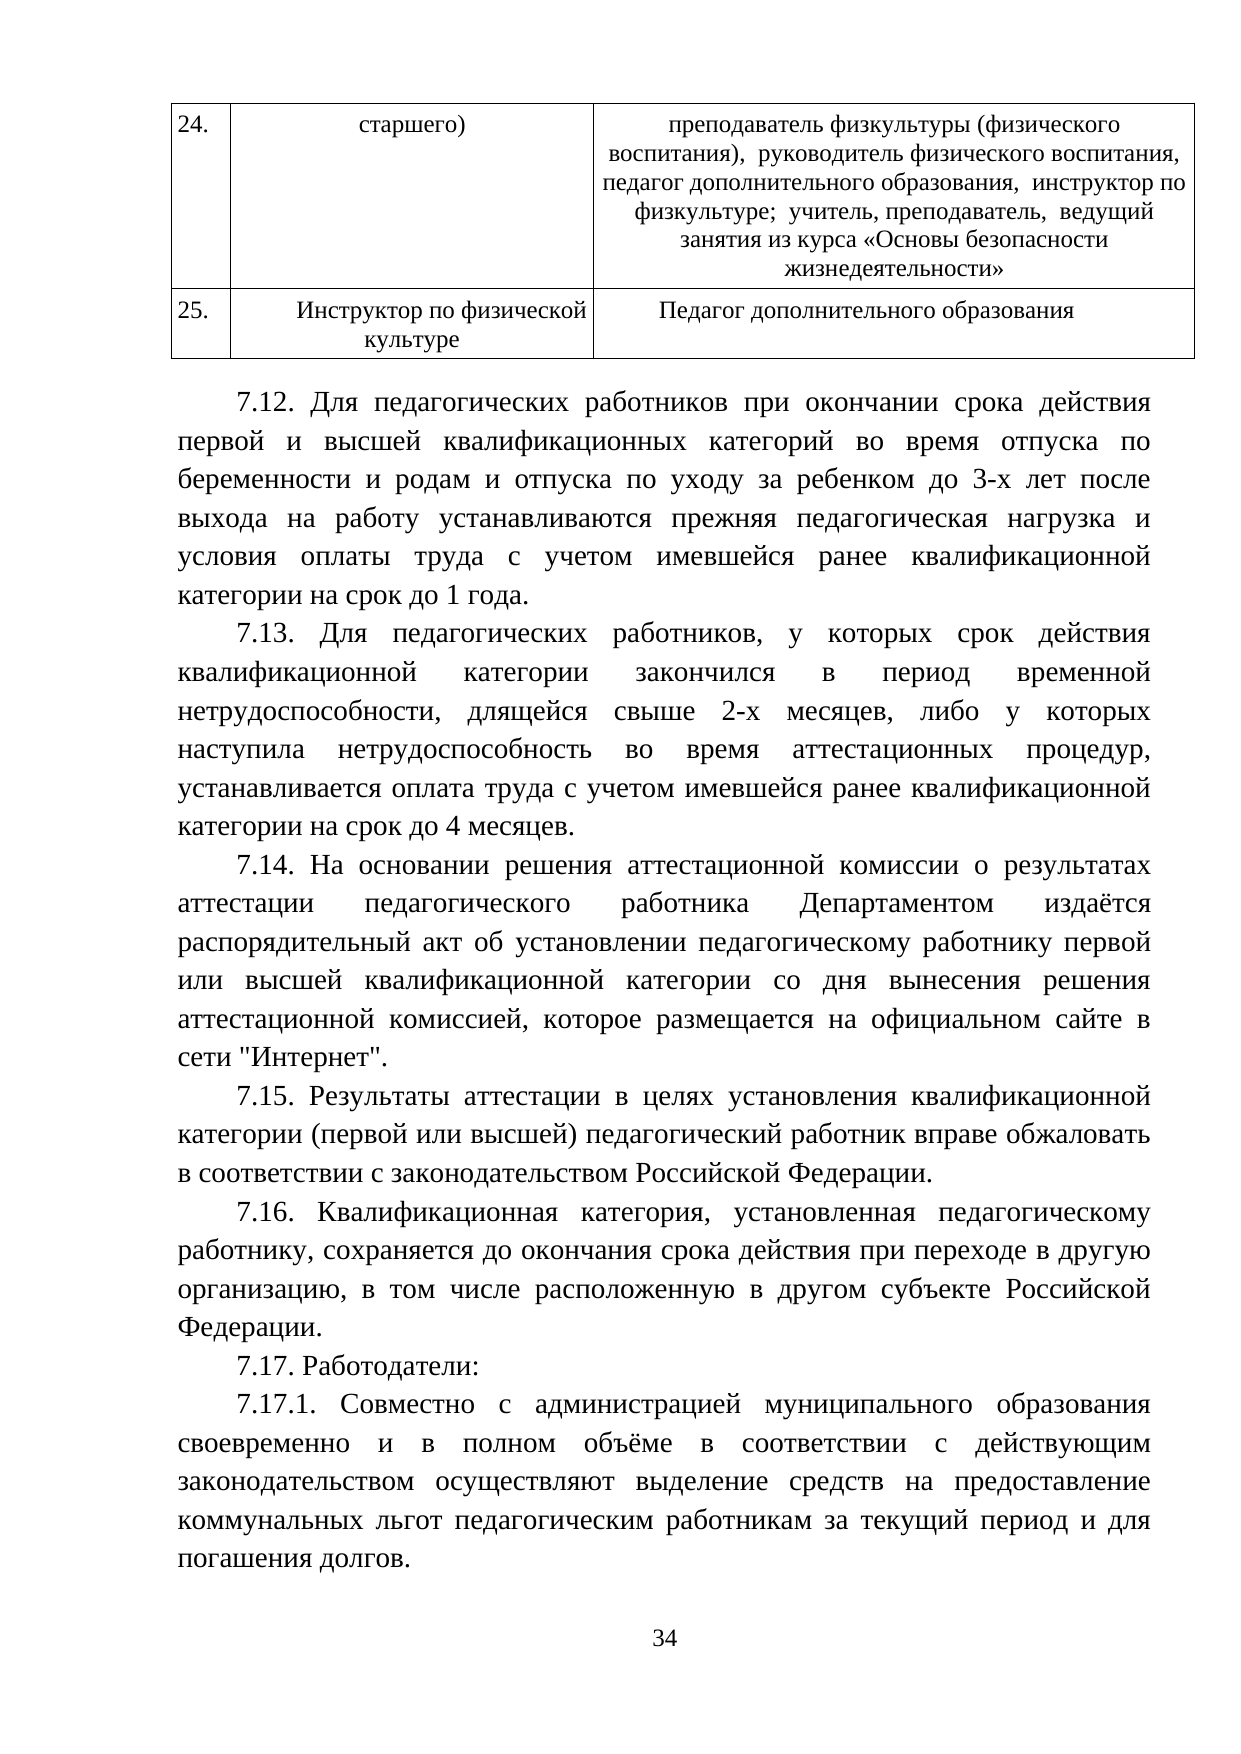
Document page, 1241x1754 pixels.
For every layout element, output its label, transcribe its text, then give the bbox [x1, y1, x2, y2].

table_cell Педагог дополнительного образования [594, 289, 1194, 358]
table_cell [594, 104, 1194, 288]
text 7.13. Для педагогических работников, у которых срок действия квалификационной категории закончился в период временной нетрудоспособности, длящейся свыше 2-х месяцев, либо у которых наступила нетрудоспособность во время аттестационных процедур, устанавливается оплата труда с учетом имевшейся ранее квалификационной категории на срок до 4 месяцев. [177, 616, 1152, 842]
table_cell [231, 104, 593, 288]
table_cell Инструктор по физической культуре [231, 289, 593, 358]
text 7.14. На основании решения аттестационной комиссии о результатах аттестации педагогического работника Департаментом издаётся распорядительный акт об установлении педагогическому работнику первой или высшей квалификационной категории со дня вынесения решения аттестационной комиссией, которое размещается на официальном сайте в сети "Интернет". [177, 847, 1152, 1073]
text 7.16. Квалификационная категория, установленная педагогическому работнику, сохраняется до окончания срока действия при переходе в другую организацию, в том числе расположенную в другом субъекте Российской Федерации. [177, 1194, 1152, 1343]
text 7.17. Работодатели: [177, 1348, 1152, 1381]
table_cell 25. [172, 289, 230, 358]
text 7.17.1. Совместно с администрацией муниципального образования своевременно и в полном объёме в соответствии с действующим законодательством осуществляют выделение средств на предоставление коммунальных льгот педагогическим работникам за текущий период и для погашения долгов. [177, 1386, 1152, 1574]
text 7.15. Результаты аттестации в целях установления квалификационной категории (первой или высшей) педагогический работник вправе обжаловать в соответствии с законодательством Российской Федерации. [177, 1078, 1152, 1189]
text 7.12. Для педагогических работников при окончании срока действия первой и высшей квалификационных категорий во время отпуска по беременности и родам и отпуска по уходу за ребенком до 3-х лет после выхода на работу устанавливаются прежняя педагогическая нагрузка и условия оплаты труда с учетом имевшейся ранее квалификационной категории на срок до 1 года. [177, 384, 1152, 611]
table_cell 224. [172, 104, 230, 288]
